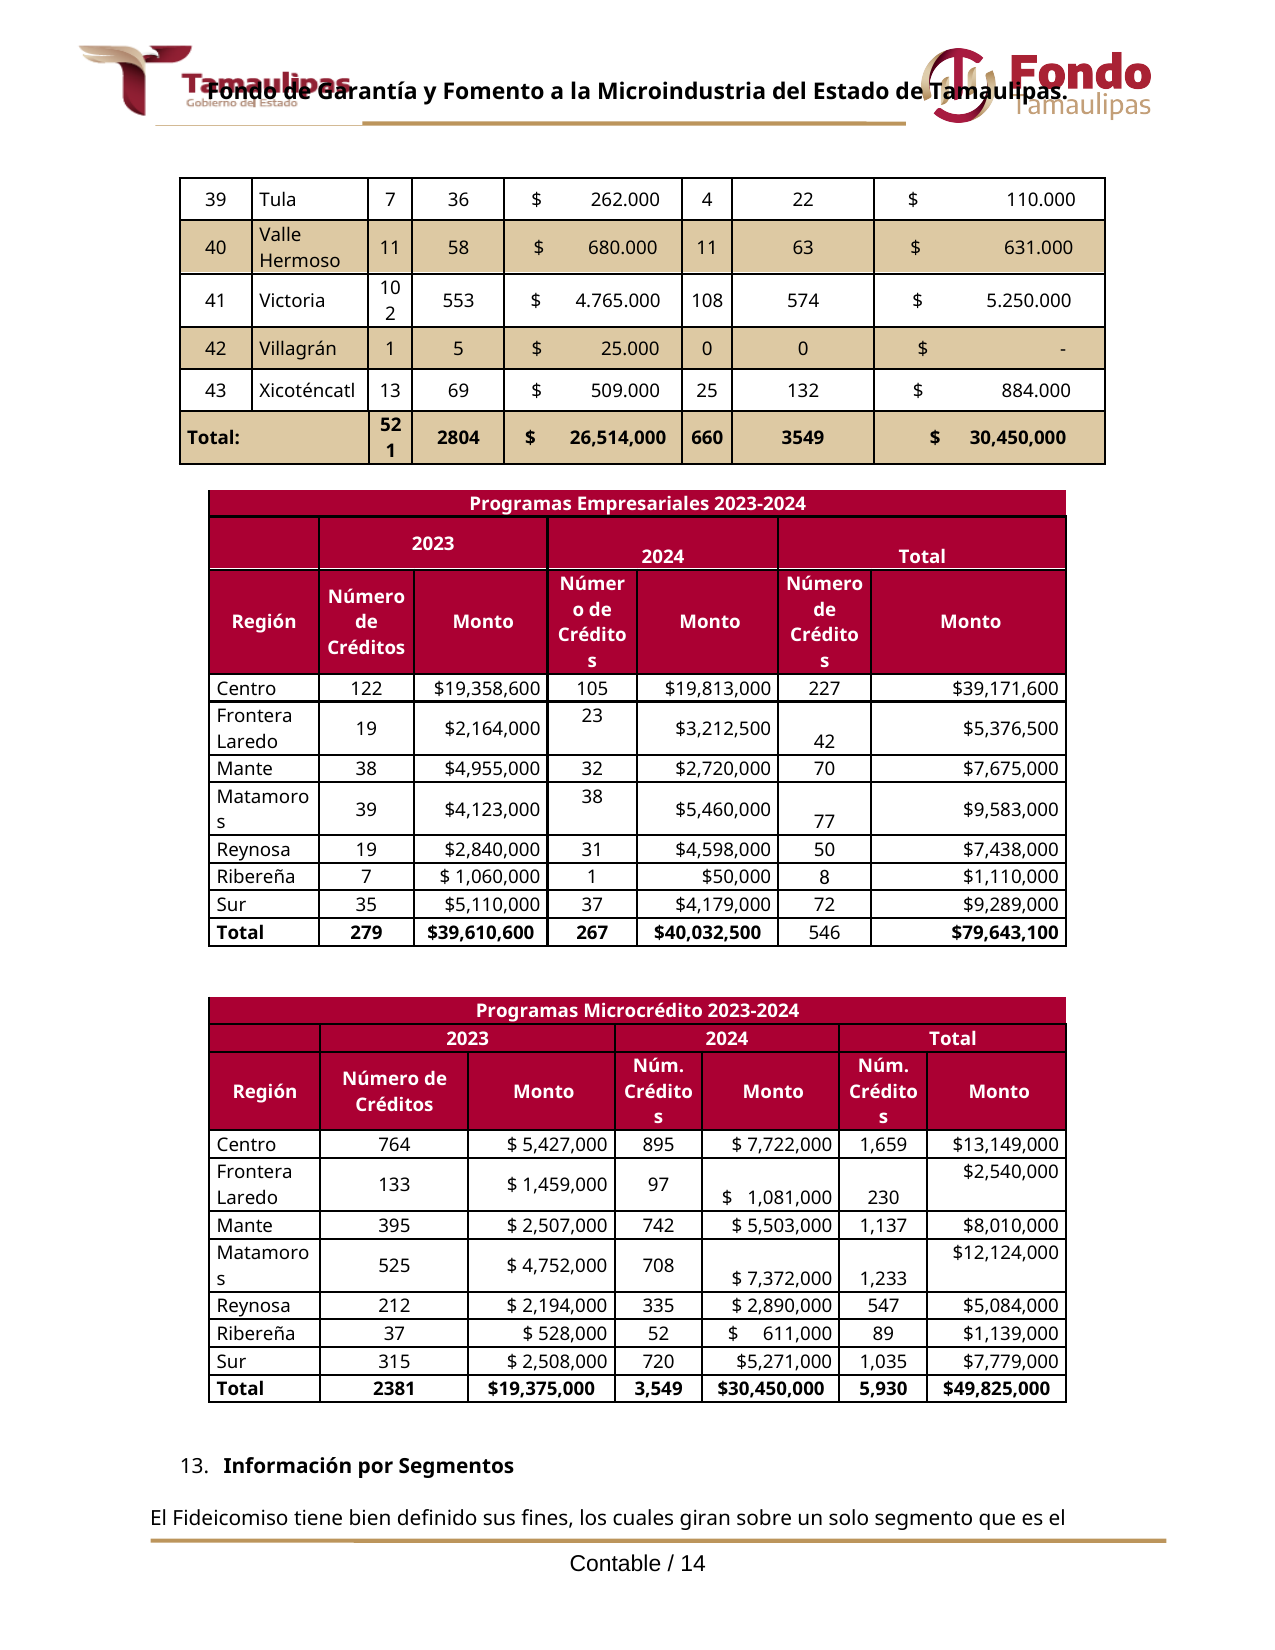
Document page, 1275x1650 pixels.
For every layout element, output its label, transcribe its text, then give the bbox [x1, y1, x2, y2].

table_cell 720 [616, 1348, 701, 1373]
table_cell $5,376,500 [872, 703, 1065, 753]
table_cell 521 [370, 412, 411, 463]
table_cell 1,035 [840, 1348, 926, 1373]
table_cell Monto [928, 1053, 1065, 1129]
table_cell 108 [683, 275, 731, 326]
table_cell $8,010,000 [928, 1212, 1065, 1237]
table_cell 13 [369, 370, 411, 410]
table_cell 267 [549, 919, 636, 944]
table_cell 38 [549, 783, 636, 834]
table_cell 72 [779, 891, 870, 917]
table_cell 764 [321, 1131, 467, 1157]
table_cell $ 611,000 [703, 1320, 838, 1346]
table_cell $ 1,081,000 [703, 1159, 838, 1210]
table_cell 133 [321, 1159, 467, 1210]
table_cell $5,271,000 [703, 1348, 838, 1373]
table_cell 2804 [413, 412, 503, 463]
table_header Programas Microcrédito 2023-2024 [210, 997, 1066, 1023]
table_cell 7 [320, 864, 413, 889]
table_cell [210, 518, 318, 568]
table_cell 70 [779, 756, 870, 781]
table_cell Total [840, 1025, 1065, 1051]
table_cell 660 [683, 412, 731, 463]
table_cell 69 [413, 370, 503, 410]
table_cell 35 [320, 891, 413, 917]
table_cell $1,139,000 [928, 1320, 1065, 1346]
table_cell $2,164,000 [415, 703, 546, 753]
table_cell Valle Hermoso [253, 221, 367, 272]
table_cell $ 110.000 [875, 179, 1104, 219]
table_cell $ 884.000 [875, 370, 1104, 410]
table_cell 89 [840, 1320, 926, 1346]
table_cell 279 [320, 919, 413, 944]
table_cell 102 [369, 275, 411, 326]
table_cell $5,084,000 [928, 1293, 1065, 1318]
table_cell $79,643,100 [872, 919, 1065, 944]
table_cell 11 [369, 221, 411, 272]
table_cell $49,825,000 [928, 1376, 1065, 1401]
table_cell $ 25.000 [505, 328, 681, 368]
table_cell Sur [210, 891, 318, 917]
table_cell $7,675,000 [872, 756, 1065, 781]
table_cell 546 [779, 919, 870, 944]
table_cell 525 [321, 1240, 467, 1291]
table_cell $9,583,000 [872, 783, 1065, 834]
table_cell $ 5.250.000 [875, 275, 1104, 326]
table_cell 58 [413, 221, 503, 272]
table_cell 895 [616, 1131, 701, 1157]
table_cell $2,840,000 [415, 836, 546, 862]
table_cell 43 [181, 370, 251, 410]
table_cell $19,375,000 [469, 1376, 614, 1401]
table_cell Región [210, 571, 318, 673]
table_cell $ 509.000 [505, 370, 681, 410]
table_cell $19,813,000 [638, 675, 777, 700]
table_cell $39,610,600 [415, 919, 546, 944]
table_cell Número de Créditos [549, 571, 636, 673]
table_cell Reynosa [210, 836, 318, 862]
table_cell 230 [840, 1159, 926, 1210]
table_cell Monto [415, 571, 546, 673]
table_cell $7,438,000 [872, 836, 1065, 862]
table_cell $2,720,000 [638, 756, 777, 781]
table_cell 1,137 [840, 1212, 926, 1237]
table_cell $19,358,600 [415, 675, 546, 700]
table_cell Total [210, 919, 318, 944]
table_cell $4,123,000 [415, 783, 546, 834]
table_header Programas Empresariales 2023-2024 [210, 490, 1066, 515]
table_cell Monto [703, 1053, 838, 1129]
table_cell Centro [210, 675, 318, 700]
table_cell Villagrán [253, 328, 367, 368]
table_cell 335 [616, 1293, 701, 1318]
table_cell $5,110,000 [415, 891, 546, 917]
table_cell 38 [320, 756, 413, 781]
table_cell 7 [369, 179, 411, 219]
table_cell 2023 [321, 1025, 614, 1051]
table_cell $ 2,194,000 [469, 1293, 614, 1318]
table_cell $3,212,500 [638, 703, 777, 753]
table_cell $1,110,000 [872, 864, 1065, 889]
table_cell $40,032,500 [638, 919, 777, 944]
table_cell Centro [210, 1131, 319, 1157]
table_cell Total [779, 518, 1065, 568]
table_cell 132 [733, 370, 873, 410]
table_cell 212 [321, 1293, 467, 1318]
table_cell $7,779,000 [928, 1348, 1065, 1373]
table_cell $4,598,000 [638, 836, 777, 862]
table_cell $ - [875, 328, 1104, 368]
table_cell 11 [683, 221, 731, 272]
table_cell 1 [369, 328, 411, 368]
table_cell 41 [181, 275, 251, 326]
table_cell $39,171,600 [872, 675, 1065, 700]
table_cell 63 [733, 221, 873, 272]
table_cell 122 [320, 675, 413, 700]
table_cell 547 [840, 1293, 926, 1318]
table_cell 3549 [733, 412, 873, 463]
table_cell $4,179,000 [638, 891, 777, 917]
table_cell $ 4,752,000 [469, 1240, 614, 1291]
table_cell 315 [321, 1348, 467, 1373]
table_cell $30,450,000 [703, 1376, 838, 1401]
table_cell $ 2,507,000 [469, 1212, 614, 1237]
table_cell 8 [779, 864, 870, 889]
table_cell 42 [779, 703, 870, 753]
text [150, 1503, 1125, 1532]
table_cell 5 [413, 328, 503, 368]
table_cell Número de Créditos [321, 1053, 467, 1129]
table_cell 553 [413, 275, 503, 326]
table_cell 42 [181, 328, 251, 368]
table_cell $ 5,427,000 [469, 1131, 614, 1157]
table_cell 19 [320, 703, 413, 753]
table_cell Victoria [253, 275, 367, 326]
table_cell Mante [210, 756, 318, 781]
table_cell 39 [181, 179, 251, 219]
table_cell 0 [733, 328, 873, 368]
table_cell $ 262.000 [505, 179, 681, 219]
table_cell Mante [210, 1212, 319, 1237]
table_cell Ribereña [210, 1320, 319, 1346]
table_cell Ribereña [210, 864, 318, 889]
table_cell 395 [321, 1212, 467, 1237]
table_cell $5,460,000 [638, 783, 777, 834]
table_cell $50,000 [638, 864, 777, 889]
picture [67, 31, 363, 125]
table_cell Sur [210, 1348, 319, 1373]
table_cell Matamoros [210, 783, 318, 834]
table_cell 31 [549, 836, 636, 862]
table_cell 50 [779, 836, 870, 862]
table_cell $ 7,372,000 [703, 1240, 838, 1291]
table_cell $ 4.765.000 [505, 275, 681, 326]
table_cell 97 [616, 1159, 701, 1210]
table_cell 5,930 [840, 1376, 926, 1401]
table_cell 1 [549, 864, 636, 889]
table_cell 0 [683, 328, 731, 368]
table_cell $ 2,508,000 [469, 1348, 614, 1373]
table_cell Núm. Créditos [616, 1053, 701, 1129]
table_cell $9,289,000 [872, 891, 1065, 917]
table_cell Xicoténcatl [253, 370, 367, 410]
table_cell $ 631.000 [875, 221, 1104, 272]
table_cell $12,124,000 [928, 1240, 1065, 1291]
table_cell [210, 1025, 319, 1051]
table_cell 742 [616, 1212, 701, 1237]
list Información por Segmentos [179, 1453, 1125, 1478]
table_cell Monto [872, 571, 1065, 673]
table_cell $ 1,060,000 [415, 864, 546, 889]
table_cell 37 [321, 1320, 467, 1346]
table_cell 52 [616, 1320, 701, 1346]
table_cell 2024 [549, 518, 777, 568]
table_cell $ 1,459,000 [469, 1159, 614, 1210]
table_cell 2381 [321, 1376, 467, 1401]
table_cell 36 [413, 179, 503, 219]
table_cell $ 30,450,000 [875, 412, 1104, 463]
table_cell 708 [616, 1240, 701, 1291]
table_cell $4,955,000 [415, 756, 546, 781]
table_cell $ 2,890,000 [703, 1293, 838, 1318]
table_cell 22 [733, 179, 873, 219]
table_cell 39 [320, 783, 413, 834]
table_cell $13,149,000 [928, 1131, 1065, 1157]
table_cell Número de Créditos [320, 571, 413, 673]
table_cell Frontera Laredo [210, 703, 318, 753]
table_cell $ 680.000 [505, 221, 681, 272]
table_cell Frontera Laredo [210, 1159, 319, 1210]
table_cell $ 26,514,000 [505, 412, 681, 463]
table_cell Matamoros [210, 1240, 319, 1291]
table_cell 40 [181, 221, 251, 272]
table_cell 23 [549, 703, 636, 753]
table_cell $ 7,722,000 [703, 1131, 838, 1157]
table_cell 37 [549, 891, 636, 917]
table_cell Tula [253, 179, 367, 219]
picture [921, 48, 1151, 123]
table_cell Total: [181, 412, 368, 463]
table_cell 2024 [616, 1025, 838, 1051]
table_cell $ 528,000 [469, 1320, 614, 1346]
table_cell Total [210, 1376, 319, 1401]
table_cell $ 5,503,000 [703, 1212, 838, 1237]
table_cell 3,549 [616, 1376, 701, 1401]
table_cell 105 [549, 675, 636, 700]
table_cell Número de Créditos [779, 571, 870, 673]
table_cell 77 [779, 783, 870, 834]
table_cell Monto [469, 1053, 614, 1129]
table_cell 32 [549, 756, 636, 781]
table_cell 574 [733, 275, 873, 326]
table_cell 1,659 [840, 1131, 926, 1157]
table_cell $2,540,000 [928, 1159, 1065, 1210]
table_cell Monto [638, 571, 777, 673]
table_cell Reynosa [210, 1293, 319, 1318]
table_cell 2023 [320, 518, 546, 568]
table_cell Región [210, 1053, 319, 1129]
table_cell 227 [779, 675, 870, 700]
table_cell 25 [683, 370, 731, 410]
table_cell Núm. Créditos [840, 1053, 926, 1129]
table_cell 19 [320, 836, 413, 862]
table_cell 4 [683, 179, 731, 219]
table_cell 1,233 [840, 1240, 926, 1291]
